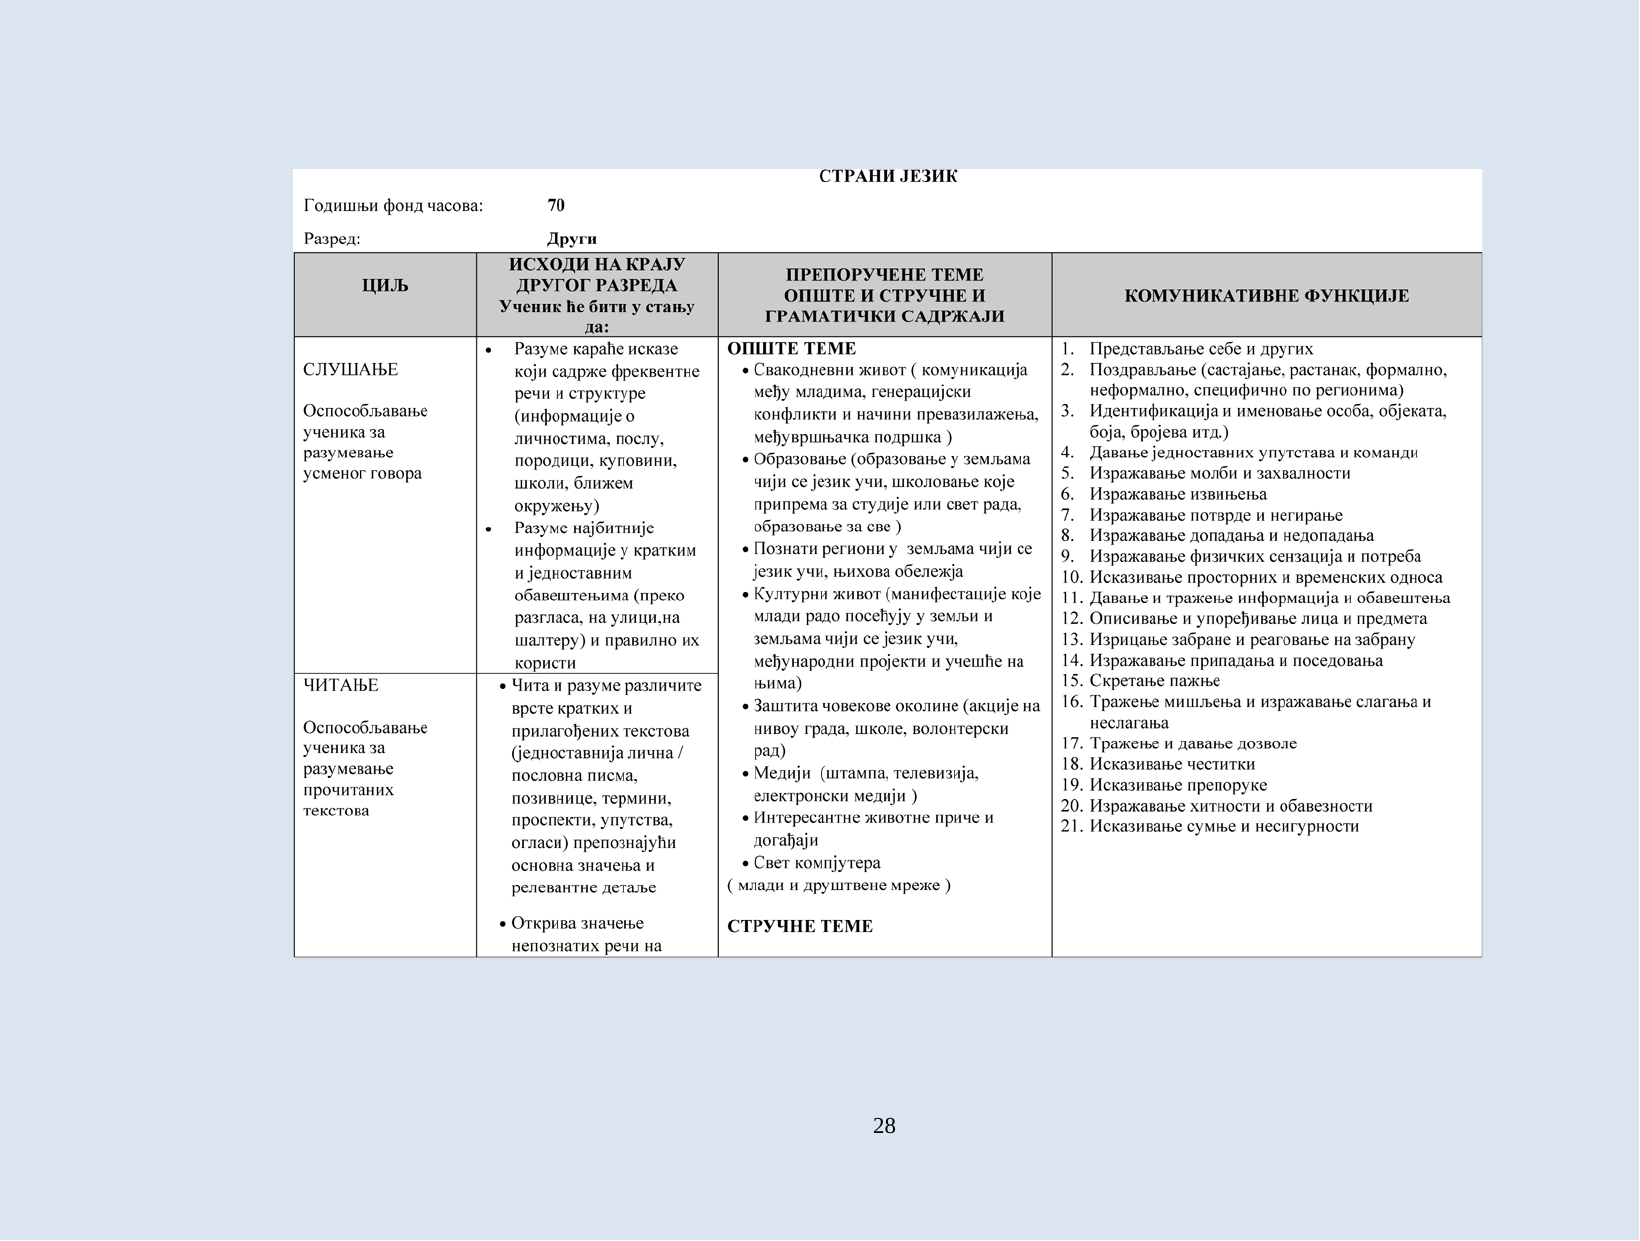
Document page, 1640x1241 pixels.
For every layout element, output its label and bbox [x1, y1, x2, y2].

picture [293, 169, 1483, 958]
